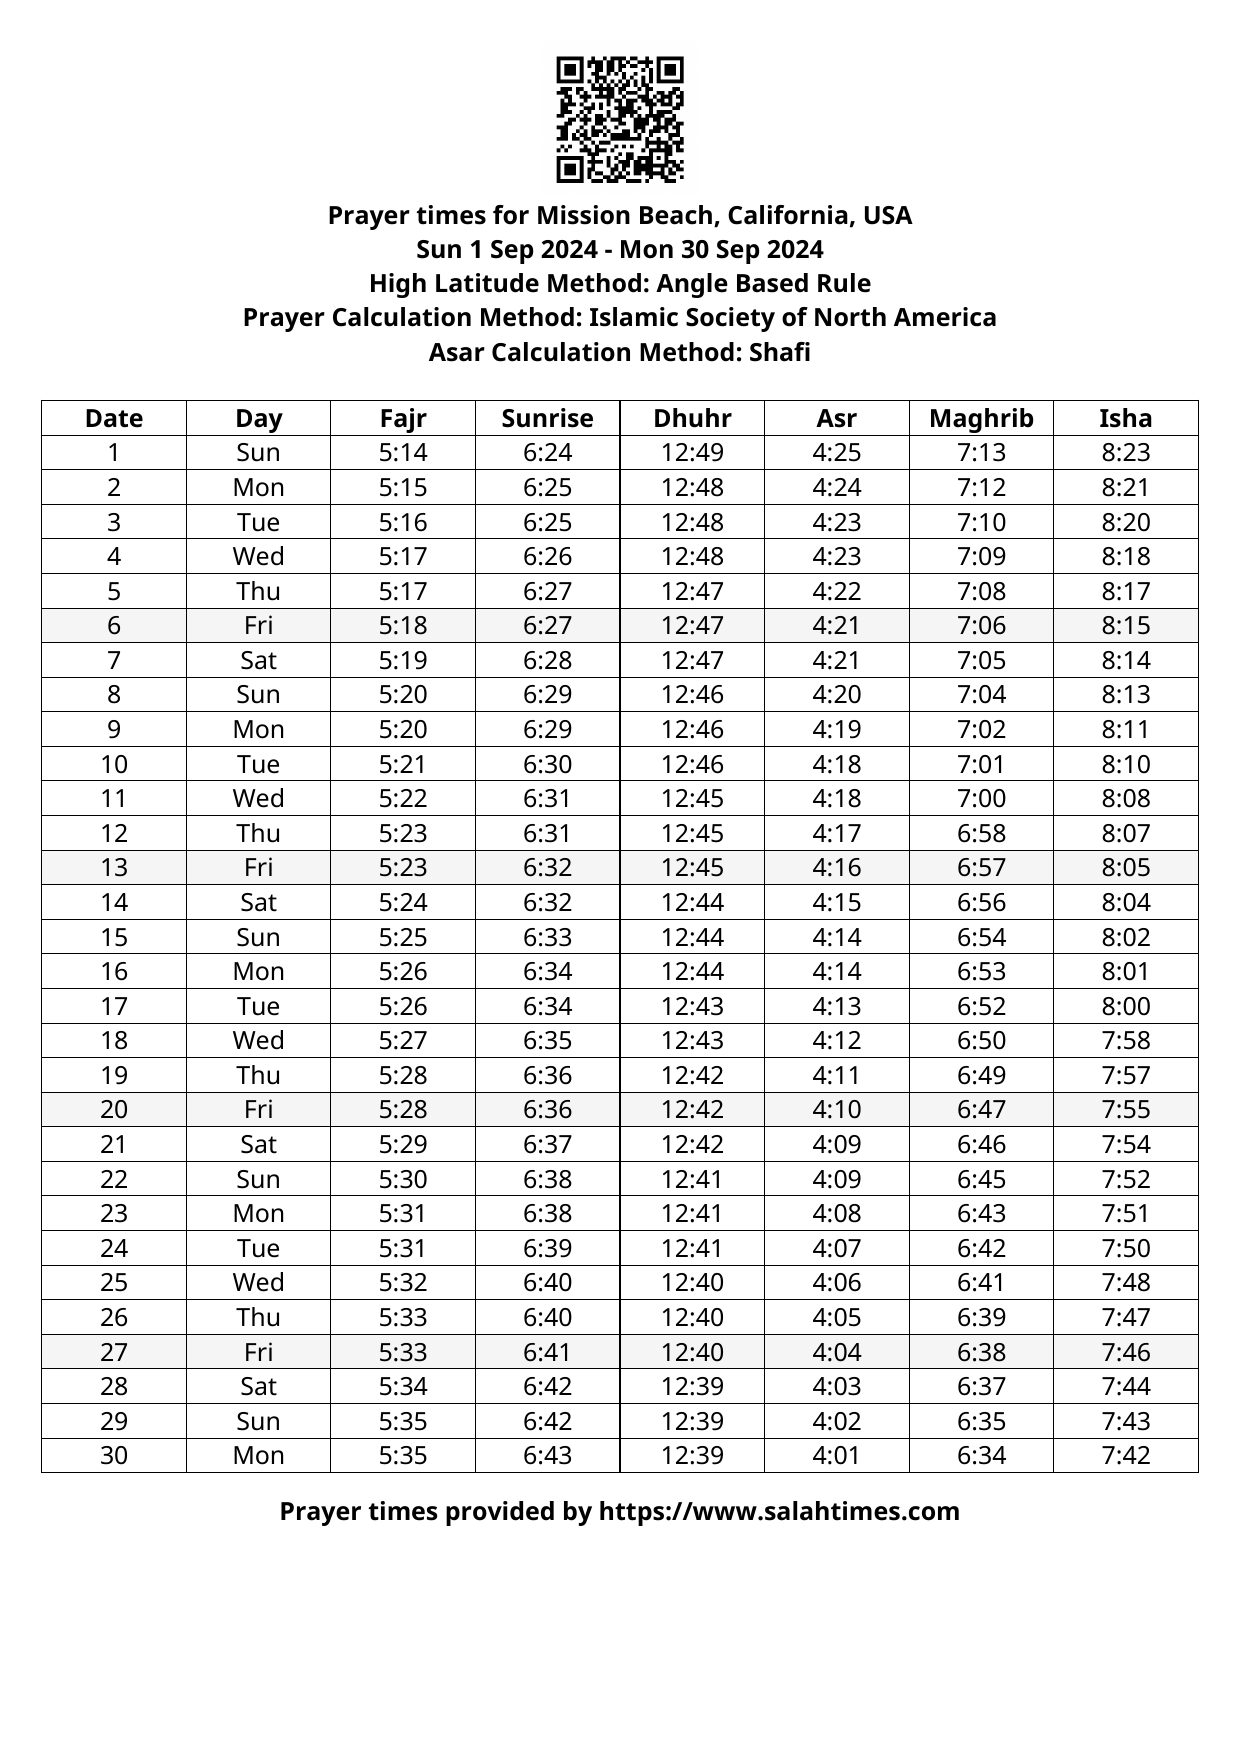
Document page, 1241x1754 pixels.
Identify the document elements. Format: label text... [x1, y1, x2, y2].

table_cell 8:08 [1054, 781, 1198, 815]
table_cell 5:25 [331, 920, 475, 953]
table_cell Wed [187, 1266, 330, 1299]
table_cell 12:44 [621, 885, 764, 919]
table_cell Mon [187, 954, 330, 988]
table_cell 12:48 [621, 505, 764, 538]
table_cell 4:01 [765, 1439, 909, 1472]
table_cell 12:43 [621, 989, 764, 1022]
table_cell 6:31 [476, 781, 619, 815]
table_cell 7:10 [910, 505, 1053, 538]
table_cell 12:45 [621, 816, 764, 849]
table_cell 5:20 [331, 678, 475, 711]
table_cell 12:47 [621, 609, 764, 642]
table_header Fajr [331, 401, 475, 434]
table_cell 12:42 [621, 1093, 764, 1126]
table_cell 6:30 [476, 747, 619, 780]
table_cell 7:00 [910, 781, 1053, 815]
table_cell 8:04 [1054, 885, 1198, 919]
table_cell 12:44 [621, 954, 764, 988]
table_cell 24 [42, 1231, 186, 1264]
text Asar Calculation Method: Shafi [42, 334, 1198, 368]
table_header Day [187, 401, 330, 434]
table_cell 12:49 [621, 436, 764, 469]
table_cell Tue [187, 989, 330, 1022]
table_cell 6:52 [910, 989, 1053, 1022]
table_cell 7:44 [1054, 1369, 1198, 1403]
table_cell 5:23 [331, 851, 475, 884]
table_cell 6:38 [476, 1196, 619, 1230]
table_cell Thu [187, 816, 330, 849]
table_cell Sun [187, 1404, 330, 1437]
table_cell 4:17 [765, 816, 909, 849]
table_cell 4 [42, 539, 186, 573]
table_cell 12:46 [621, 678, 764, 711]
table_cell 15 [42, 920, 186, 953]
table_cell 20 [42, 1093, 186, 1126]
table_cell 8:02 [1054, 920, 1198, 953]
table_cell 6:25 [476, 470, 619, 504]
table_cell 8 [42, 678, 186, 711]
table_cell 5:14 [331, 436, 475, 469]
table_cell 5:20 [331, 712, 475, 746]
table_cell 12:44 [621, 920, 764, 953]
table_cell 6:31 [476, 816, 619, 849]
table_cell 6:49 [910, 1058, 1053, 1092]
table_cell 6:41 [910, 1266, 1053, 1299]
table_header Sunrise [476, 401, 619, 434]
table_cell 5:28 [331, 1093, 475, 1126]
table_cell 4:08 [765, 1196, 909, 1230]
table_cell 12:48 [621, 470, 764, 504]
table_cell 8:17 [1054, 574, 1198, 607]
table_cell 6:50 [910, 1024, 1053, 1057]
table_cell 30 [42, 1439, 186, 1472]
table_cell 4:23 [765, 539, 909, 573]
table_cell 4:10 [765, 1093, 909, 1126]
table_cell 5:21 [331, 747, 475, 780]
table_cell 6:42 [476, 1404, 619, 1437]
table_cell 6:34 [476, 954, 619, 988]
table_cell 6:35 [476, 1024, 619, 1057]
table_cell 29 [42, 1404, 186, 1437]
table_header Maghrib [910, 401, 1053, 434]
table_cell 1 [42, 436, 186, 469]
table_cell 7:55 [1054, 1093, 1198, 1126]
table_cell 5:31 [331, 1231, 475, 1264]
table_cell 5:27 [331, 1024, 475, 1057]
table_cell 5:32 [331, 1266, 475, 1299]
table_cell 4:14 [765, 954, 909, 988]
table_cell 8:21 [1054, 470, 1198, 504]
table_cell 5 [42, 574, 186, 607]
table_cell Thu [187, 574, 330, 607]
table_cell 7:48 [1054, 1266, 1198, 1299]
table_cell 7:08 [910, 574, 1053, 607]
table_cell 25 [42, 1266, 186, 1299]
table_cell Wed [187, 539, 330, 573]
table_cell Tue [187, 1231, 330, 1264]
table_cell 4:07 [765, 1231, 909, 1264]
table_cell 28 [42, 1369, 186, 1403]
table_cell 12:46 [621, 747, 764, 780]
table_cell Sat [187, 885, 330, 919]
table_cell 5:28 [331, 1058, 475, 1092]
table_cell 4:05 [765, 1300, 909, 1334]
table_cell 4:04 [765, 1335, 909, 1368]
table_cell 7:13 [910, 436, 1053, 469]
table_cell 5:26 [331, 989, 475, 1022]
table_cell 4:15 [765, 885, 909, 919]
table_cell 5:33 [331, 1300, 475, 1334]
table_cell Sat [187, 1369, 330, 1403]
table_cell 7:42 [1054, 1439, 1198, 1472]
table_cell 6:47 [910, 1093, 1053, 1126]
table_cell 12:47 [621, 574, 764, 607]
table_cell 5:35 [331, 1404, 475, 1437]
picture [542, 41, 699, 198]
table_cell 23 [42, 1196, 186, 1230]
table_cell 12:41 [621, 1196, 764, 1230]
table_header Dhuhr [621, 401, 764, 434]
table_cell 12:46 [621, 712, 764, 746]
table_cell Fri [187, 609, 330, 642]
table_cell 6:42 [910, 1231, 1053, 1264]
table_cell 6:34 [910, 1439, 1053, 1472]
table_cell 4:09 [765, 1127, 909, 1161]
table_cell Thu [187, 1058, 330, 1092]
table_cell 7:05 [910, 643, 1053, 677]
table_cell Mon [187, 1439, 330, 1472]
table_cell 6:57 [910, 851, 1053, 884]
table_cell 12 [42, 816, 186, 849]
table_cell 7:09 [910, 539, 1053, 573]
table_cell 6:46 [910, 1127, 1053, 1161]
table_cell 12:42 [621, 1058, 764, 1092]
text High Latitude Method: Angle Based Rule [42, 266, 1198, 300]
table_cell 6:38 [476, 1162, 619, 1195]
table_cell 5:17 [331, 574, 475, 607]
table_cell 18 [42, 1024, 186, 1057]
table_cell 7:43 [1054, 1404, 1198, 1437]
table_cell 4:13 [765, 989, 909, 1022]
table_cell 6:32 [476, 885, 619, 919]
table_cell 12:45 [621, 781, 764, 815]
table_cell 4:21 [765, 609, 909, 642]
table_cell 6:53 [910, 954, 1053, 988]
table_cell 6:39 [476, 1231, 619, 1264]
table_cell 6:26 [476, 539, 619, 573]
table_cell 13 [42, 851, 186, 884]
table_cell 5:16 [331, 505, 475, 538]
table_cell 5:23 [331, 816, 475, 849]
table_cell 5:29 [331, 1127, 475, 1161]
table_cell Tue [187, 505, 330, 538]
table_cell 4:23 [765, 505, 909, 538]
table_cell 8:14 [1054, 643, 1198, 677]
table_cell 8:00 [1054, 989, 1198, 1022]
table_cell 8:15 [1054, 609, 1198, 642]
table_cell 4:21 [765, 643, 909, 677]
table_cell 12:40 [621, 1266, 764, 1299]
table_cell 6:37 [910, 1369, 1053, 1403]
table_cell Tue [187, 747, 330, 780]
table_cell 7:06 [910, 609, 1053, 642]
table_cell 12:42 [621, 1127, 764, 1161]
table_cell 12:41 [621, 1162, 764, 1195]
table_cell 5:30 [331, 1162, 475, 1195]
table_cell Sun [187, 1162, 330, 1195]
table_cell 6:29 [476, 678, 619, 711]
table_cell Fri [187, 1093, 330, 1126]
text Prayer times for Mission Beach, California, USA [42, 198, 1198, 232]
table_cell 6:35 [910, 1404, 1053, 1437]
table_cell 6:37 [476, 1127, 619, 1161]
table_cell 4:18 [765, 781, 909, 815]
table_cell 7:52 [1054, 1162, 1198, 1195]
table_cell 6:58 [910, 816, 1053, 849]
table_cell 7:57 [1054, 1058, 1198, 1092]
table_cell Sun [187, 920, 330, 953]
text Prayer times provided by https://www.salahtimes.com [42, 1494, 1198, 1528]
table_cell 7:12 [910, 470, 1053, 504]
table_cell 7:51 [1054, 1196, 1198, 1230]
table_cell 7:50 [1054, 1231, 1198, 1264]
table_cell 4:03 [765, 1369, 909, 1403]
table_cell 5:18 [331, 609, 475, 642]
table_cell 6:54 [910, 920, 1053, 953]
table_cell 12:47 [621, 643, 764, 677]
table_cell 8:13 [1054, 678, 1198, 711]
table_cell Fri [187, 1335, 330, 1368]
table_cell 12:39 [621, 1404, 764, 1437]
table_cell Thu [187, 1300, 330, 1334]
table_cell 6:56 [910, 885, 1053, 919]
table_cell 7:58 [1054, 1024, 1198, 1057]
table_cell 12:45 [621, 851, 764, 884]
table_cell Sun [187, 678, 330, 711]
table_cell 6:32 [476, 851, 619, 884]
table_cell 19 [42, 1058, 186, 1092]
table_cell 10 [42, 747, 186, 780]
table_cell 5:33 [331, 1335, 475, 1368]
table_cell 4:09 [765, 1162, 909, 1195]
table_cell 3 [42, 505, 186, 538]
table_cell 8:05 [1054, 851, 1198, 884]
table_cell 6:36 [476, 1093, 619, 1126]
table_cell 4:12 [765, 1024, 909, 1057]
table_cell 6:43 [910, 1196, 1053, 1230]
table_cell 4:06 [765, 1266, 909, 1299]
table_cell 7:02 [910, 712, 1053, 746]
table_cell 21 [42, 1127, 186, 1161]
table_cell 6:33 [476, 920, 619, 953]
table_cell 6:27 [476, 609, 619, 642]
table_cell 5:17 [331, 539, 475, 573]
table_cell 6:25 [476, 505, 619, 538]
table_cell 4:25 [765, 436, 909, 469]
table_cell 26 [42, 1300, 186, 1334]
table_cell 12:39 [621, 1369, 764, 1403]
table_cell 8:11 [1054, 712, 1198, 746]
table_cell 7:01 [910, 747, 1053, 780]
table_cell Wed [187, 1024, 330, 1057]
table_cell 6:29 [476, 712, 619, 746]
table_cell 6:43 [476, 1439, 619, 1472]
table_cell 5:35 [331, 1439, 475, 1472]
table_cell 6:39 [910, 1300, 1053, 1334]
text Prayer Calculation Method: Islamic Society of North America [42, 300, 1198, 334]
table_cell Sat [187, 643, 330, 677]
table_cell 12:48 [621, 539, 764, 573]
table_cell 4:18 [765, 747, 909, 780]
table_cell 6:45 [910, 1162, 1053, 1195]
table_cell 2 [42, 470, 186, 504]
table_cell 22 [42, 1162, 186, 1195]
table_header Isha [1054, 401, 1198, 434]
table_cell Mon [187, 1196, 330, 1230]
table_cell 4:19 [765, 712, 909, 746]
table_cell 7:54 [1054, 1127, 1198, 1161]
table_cell 8:10 [1054, 747, 1198, 780]
table_cell 6:38 [910, 1335, 1053, 1368]
table_cell 9 [42, 712, 186, 746]
table_cell 8:23 [1054, 436, 1198, 469]
table_cell 17 [42, 989, 186, 1022]
table_cell 12:40 [621, 1300, 764, 1334]
table_cell 4:20 [765, 678, 909, 711]
table_cell 4:02 [765, 1404, 909, 1437]
table_cell 6:34 [476, 989, 619, 1022]
table_cell 4:11 [765, 1058, 909, 1092]
table_cell 4:24 [765, 470, 909, 504]
table_cell 7:47 [1054, 1300, 1198, 1334]
table_cell 6:40 [476, 1300, 619, 1334]
table_cell 6:36 [476, 1058, 619, 1092]
table_cell Fri [187, 851, 330, 884]
table_cell 5:22 [331, 781, 475, 815]
table_cell Wed [187, 781, 330, 815]
table_cell 6 [42, 609, 186, 642]
table_cell 5:34 [331, 1369, 475, 1403]
table_cell 6:27 [476, 574, 619, 607]
table_cell Mon [187, 712, 330, 746]
text Sun 1 Sep 2024 - Mon 30 Sep 2024 [42, 232, 1198, 266]
table_cell 5:26 [331, 954, 475, 988]
table_cell 7 [42, 643, 186, 677]
table_cell 8:20 [1054, 505, 1198, 538]
table_header Date [42, 401, 186, 434]
table_cell 6:24 [476, 436, 619, 469]
table_cell 14 [42, 885, 186, 919]
table_cell 12:41 [621, 1231, 764, 1264]
table_cell 12:40 [621, 1335, 764, 1368]
table_cell 8:07 [1054, 816, 1198, 849]
table_cell Sun [187, 436, 330, 469]
table_cell 5:31 [331, 1196, 475, 1230]
table_cell 7:04 [910, 678, 1053, 711]
table_cell 6:41 [476, 1335, 619, 1368]
table_cell 4:22 [765, 574, 909, 607]
table_cell 8:01 [1054, 954, 1198, 988]
table_cell 8:18 [1054, 539, 1198, 573]
table_cell Mon [187, 470, 330, 504]
table_cell 4:16 [765, 851, 909, 884]
table_cell 27 [42, 1335, 186, 1368]
table_cell Sat [187, 1127, 330, 1161]
table_cell 12:43 [621, 1024, 764, 1057]
table_cell 5:19 [331, 643, 475, 677]
table_cell 6:40 [476, 1266, 619, 1299]
table_cell 16 [42, 954, 186, 988]
table_cell 7:46 [1054, 1335, 1198, 1368]
table_cell 11 [42, 781, 186, 815]
table_cell 4:14 [765, 920, 909, 953]
table_cell 6:28 [476, 643, 619, 677]
table_header Asr [765, 401, 909, 434]
table_cell 6:42 [476, 1369, 619, 1403]
table_cell 12:39 [621, 1439, 764, 1472]
table_cell 5:24 [331, 885, 475, 919]
table_cell 5:15 [331, 470, 475, 504]
